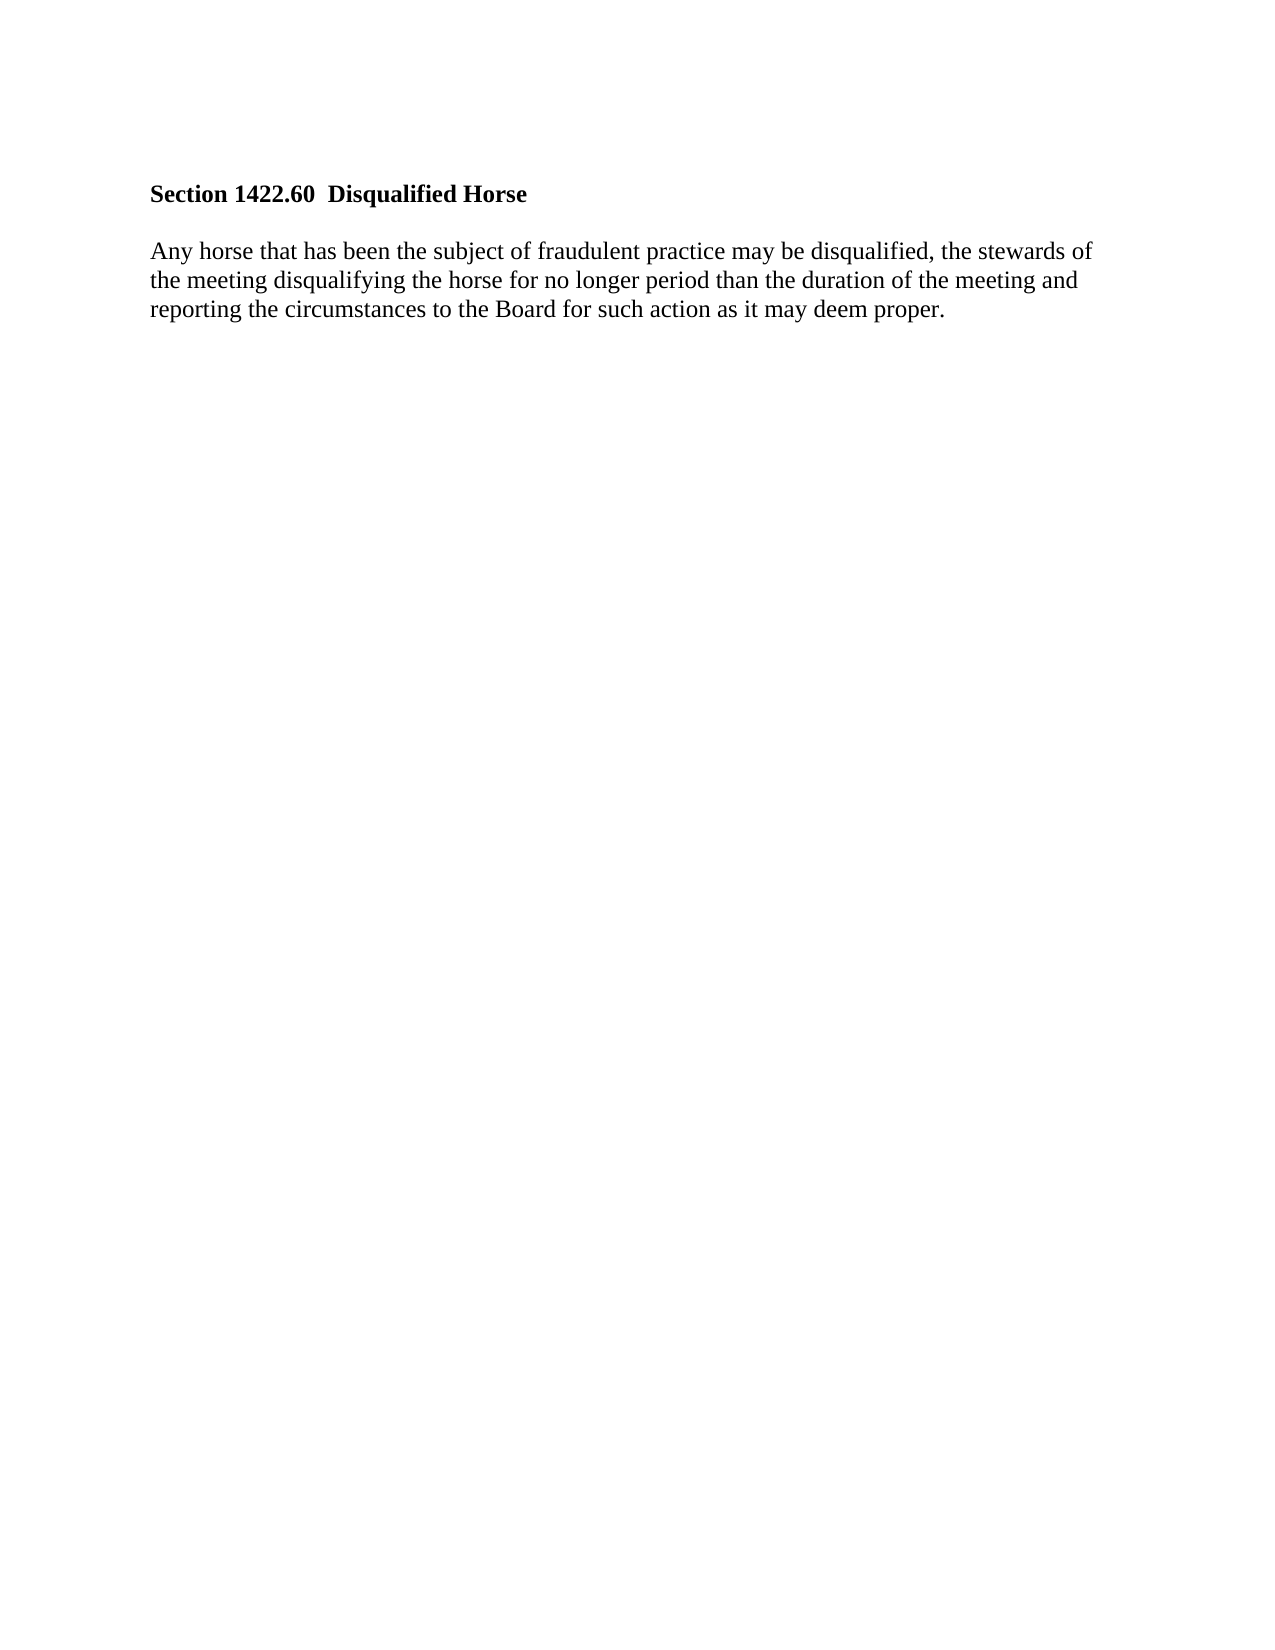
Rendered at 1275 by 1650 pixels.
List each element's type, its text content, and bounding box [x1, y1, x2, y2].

text Any horse that has been the subject of fraudulent practice may be disqualified, the stewards of the meeting disqualifying the horse for no longer period than the duration of the meeting and reporting the circumstances to the Board for such action as it may deem proper. [150, 236, 1125, 322]
text Section 1422.60 Disqualified Horse [150, 179, 1125, 207]
